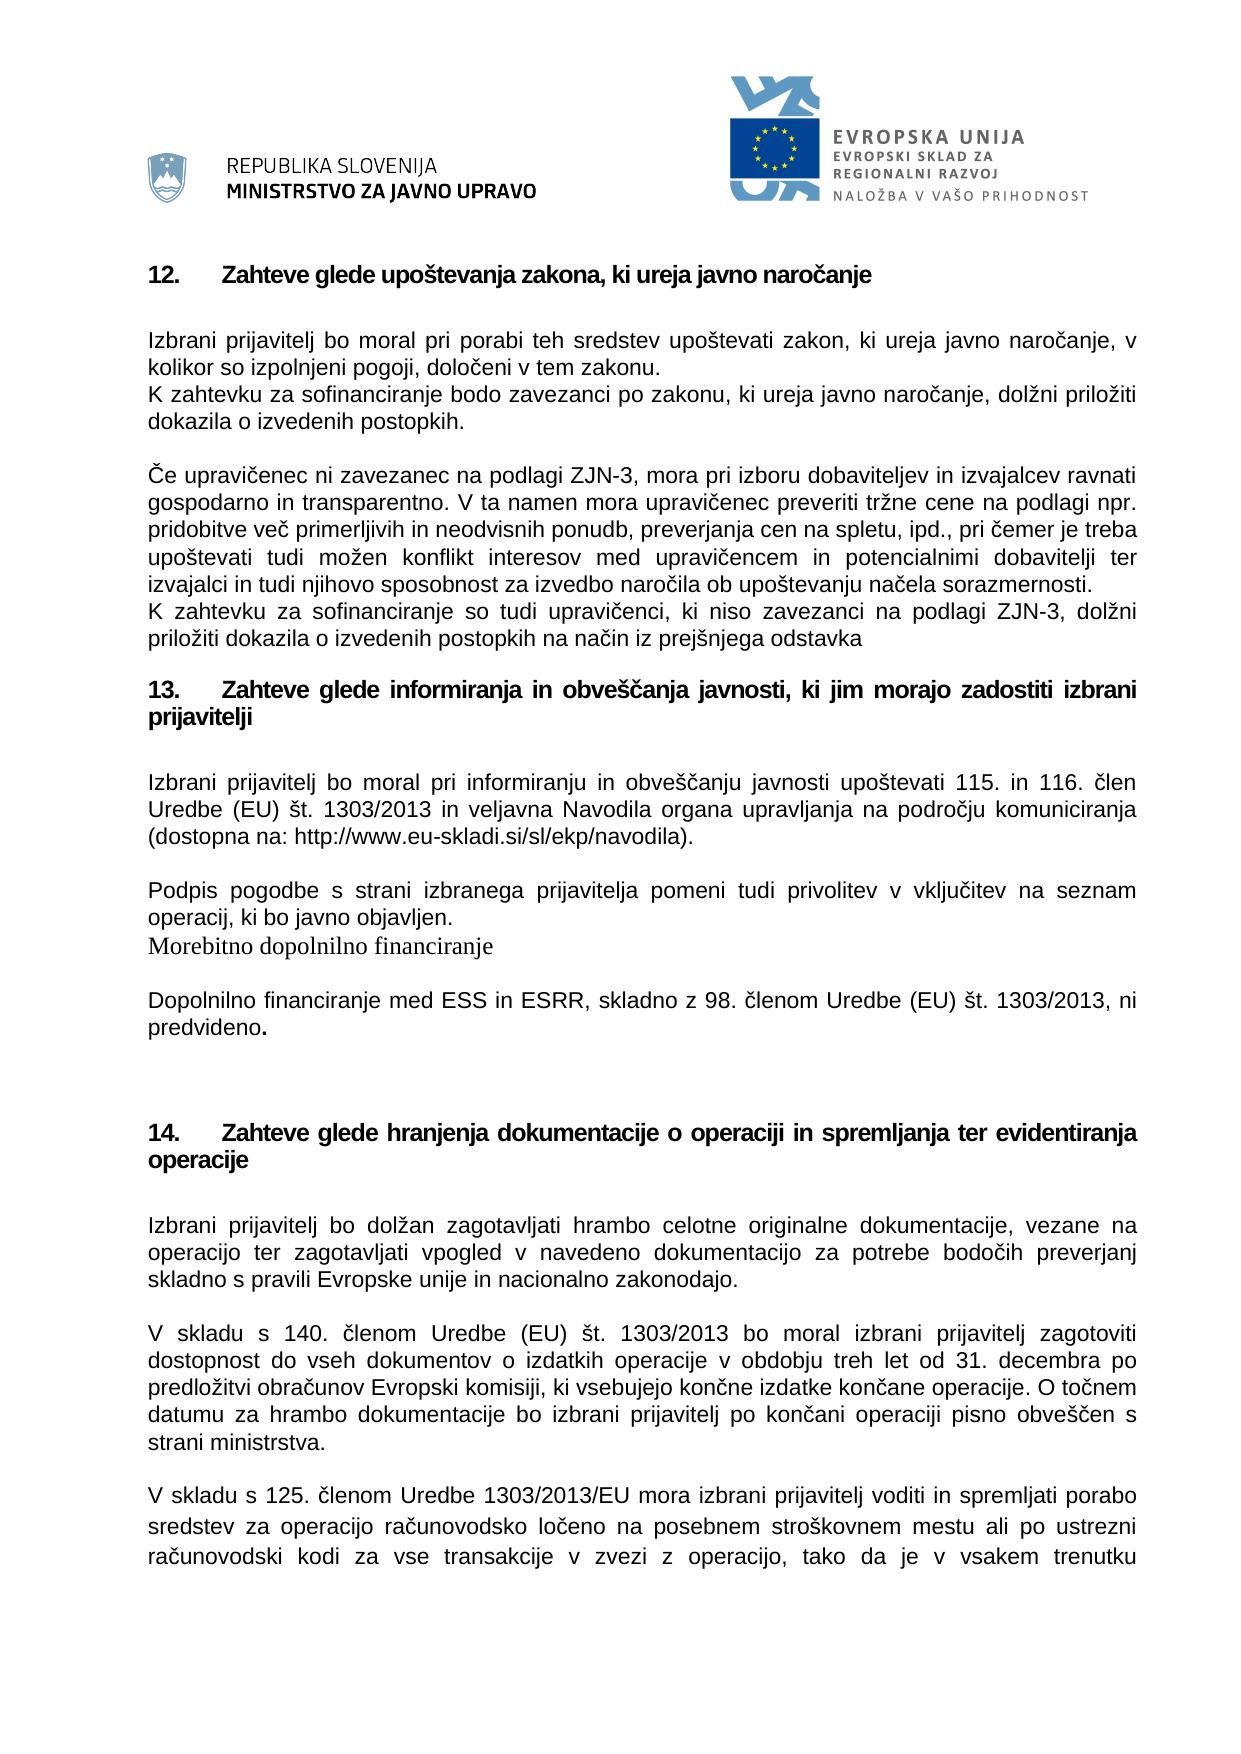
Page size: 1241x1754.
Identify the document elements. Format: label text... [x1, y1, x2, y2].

text K zahtevku za sofinanciranje so tudi upravičenci, ki niso zavezanci na podlagi ZJN-3, dolžni priložiti dokazila o izvedenih postopkih na način iz prejšnjega odstavka [148, 597, 1138, 652]
text Izbrani prijavitelj bo moral pri informiranju in obveščanju javnosti upoštevati 115. in 116. člen Uredbe (EU) št. 1303/2013 in veljavna Navodila organa upravljanja na področju komuniciranja (dostopna na: http://www.eu-skladi.si/sl/ekp/navodila). [148, 768, 1138, 849]
text Izbrani prijavitelj bo dolžan zagotavljati hrambo celotne originalne dokumentacije, vezane na operacijo ter zagotavljati vpogled v navedeno dokumentacijo za potrebe bodočih preverjanj skladno s pravili Evropske unije in nacionalno zakonodajo. [148, 1212, 1138, 1293]
text K zahtevku za sofinanciranje bodo zavezanci po zakonu, ki ureja javno naročanje, dolžni priložiti dokazila o izvedenih postopkih. [148, 381, 1138, 435]
text Podpis pogodbe s strani izbranega prijavitelja pomeni tudi privolitev v vključitev na seznam operacij, ki bo javno objavljen. [148, 877, 1138, 931]
text Morebitno dopolnilno financiranje [148, 931, 1138, 959]
text Če upravičenec ni zavezanec na podlagi ZJN-3, mora pri izboru dobaviteljev in izvajalcev ravnati gospodarno in transparentno. V ta namen mora upravičenec preveriti tržne cene na podlagi npr. pridobitve več primerljivih in neodvisnih ponudb, preverjanja cen na spletu, ipd., pri čemer je treba upoštevati tudi možen konflikt interesov med upravičencem in potencialnimi dobavitelji ter izvajalci in tudi njihovo sposobnost za izvedbo naročila ob upoštevanju načela sorazmernosti. [148, 462, 1138, 597]
text Izbrani prijavitelj bo moral pri porabi teh sredstev upoštevati zakon, ki ureja javno naročanje, v kolikor so izpolnjeni pogoji, določeni v tem zakonu. [148, 327, 1138, 381]
text V skladu s 140. členom Uredbe (EU) št. 1303/2013 bo moral izbrani prijavitelj zagotoviti dostopnost do vseh dokumentov o izdatkih operacije v obdobju treh let od 31. decembra po predložitvi obračunov Evropski komisiji, ki vsebujejo končne izdatke končane operacije. O točnem datumu za hrambo dokumentacije bo izbrani prijavitelj po končani operaciji pisno obveščen s strani ministrstva. [148, 1320, 1138, 1455]
title Zahteve glede hranjenja dokumentacije o operaciji in spremljanja ter evidentiranja operacije [148, 1120, 1138, 1174]
picture [727, 73, 1090, 205]
text Dopolnilno financiranje med ESS in ESRR, skladno z 98. členom Uredbe (EU) št. 1303/2013, ni predvideno. [148, 987, 1138, 1041]
title Zahteve glede informiranja in obveščanja javnosti, ki jim morajo zadostiti izbrani prijavitelji [148, 677, 1138, 731]
picture [147, 153, 537, 205]
title Zahteve glede upoštevanja zakona, ki ureja javno naročanje [148, 262, 1138, 289]
